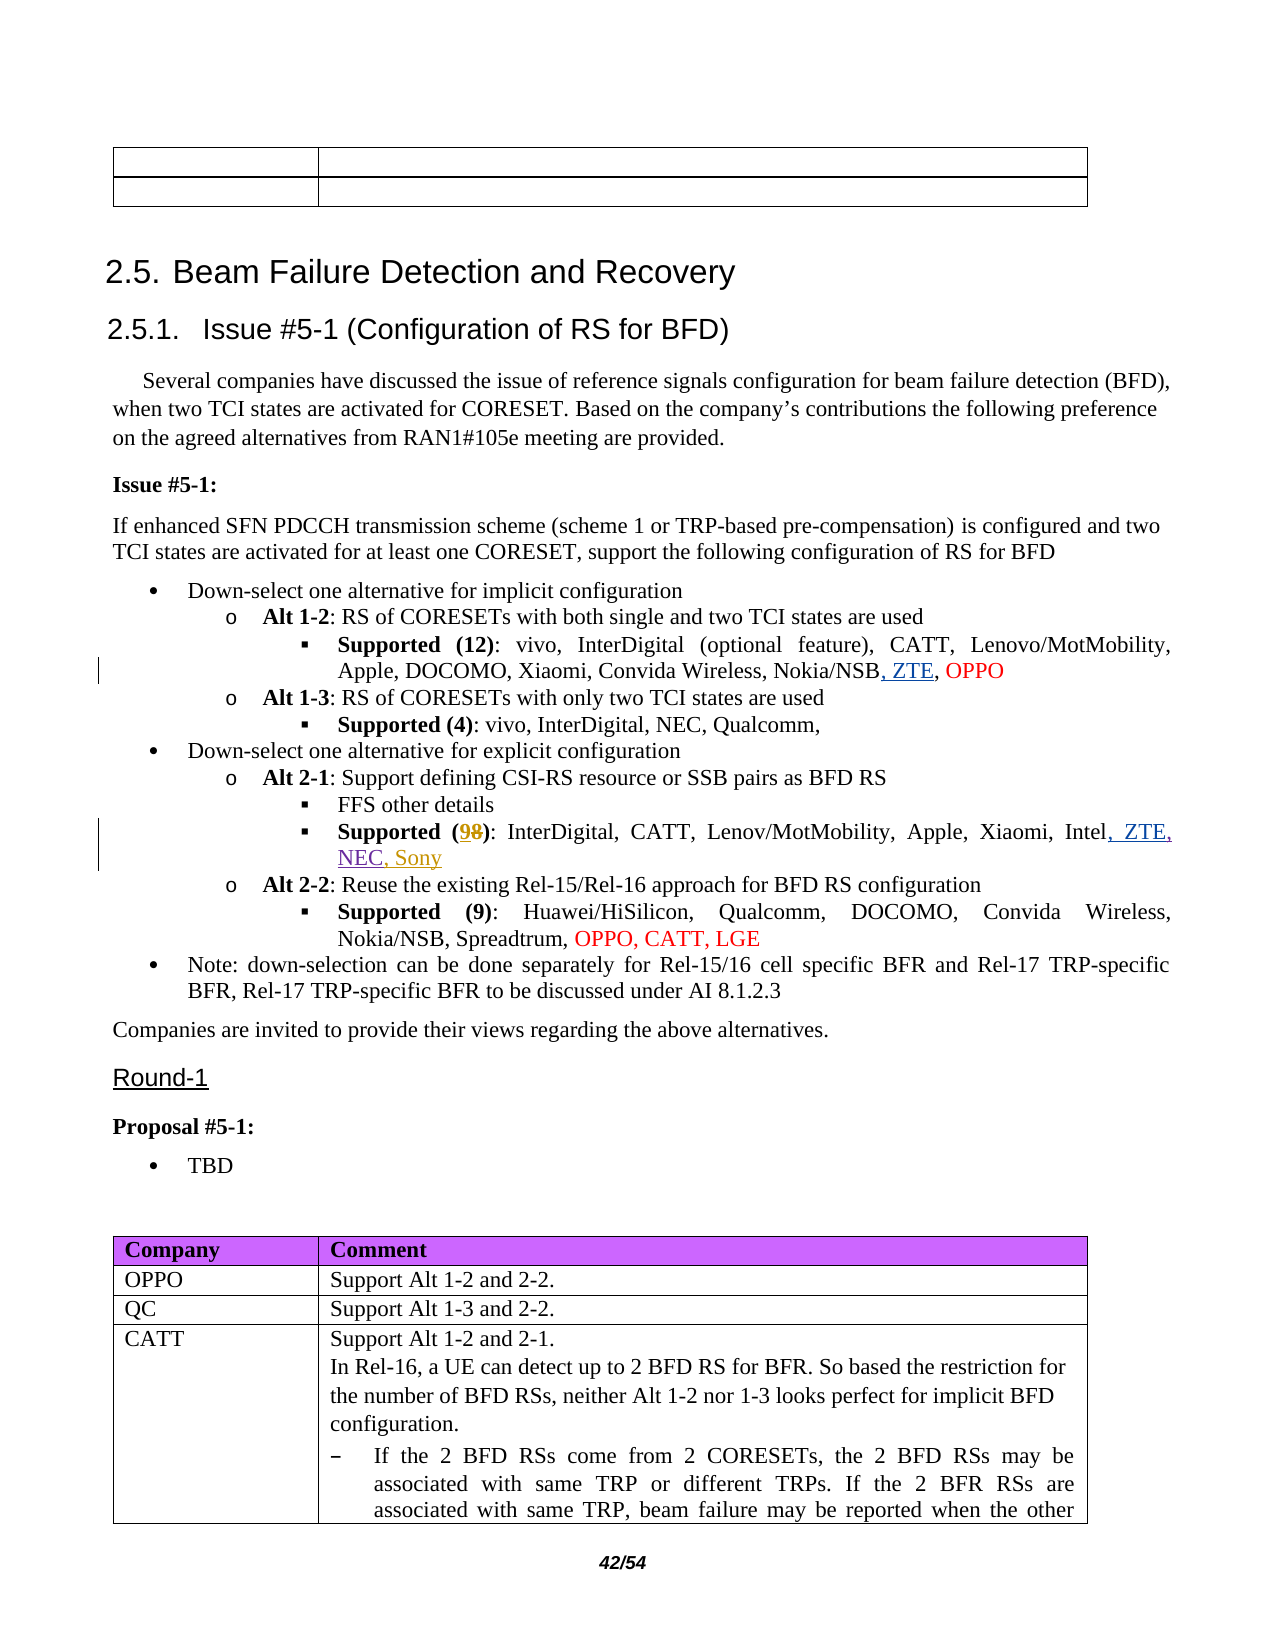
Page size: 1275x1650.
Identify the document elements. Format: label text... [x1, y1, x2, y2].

subtitle Issue #5-1 (Configuration of RS for BFD) [107, 312, 1172, 345]
table_header Company [114, 1237, 318, 1265]
table_cell CATT [114, 1325, 318, 1523]
text If enhanced SFN PDCCH transmission scheme (scheme 1 or TRP-based pre-compensation) is configured and two TCI states are activated for at least one CORESET, support the following configuration of RS for BFD [112, 512, 1172, 564]
table_cell OPPO [114, 1266, 318, 1294]
list FFS other details [300, 792, 1172, 818]
list Supported (12): vivo, InterDigital (optional feature), CATT, Lenovo/MotMobility, Apple, DOCOMO, Xiaomi, Convida Wireless, Nokia/NSB, OPPO [300, 631, 1172, 684]
text Companies are invited to provide their views regarding the above alternatives. [112, 1016, 1172, 1042]
list Down-select one alternative for implicit configuration [150, 577, 1172, 603]
table_cell Support Alt 1-2 and 2-2. [319, 1266, 1087, 1294]
table_cell Support Alt 1-3 and 2-2. [319, 1296, 1087, 1324]
table_cell QC [114, 1296, 318, 1324]
list Supported (): InterDigital, CATT, Lenov/MotMobility, Apple, Xiaomi, Intel [300, 818, 1172, 871]
list Supported (9): Huawei/HiSilicon, Qualcomm, DOCOMO, Convida Wireless, Nokia/NSB, Spreadtrum, OPPO, CATT, LGE [300, 898, 1172, 951]
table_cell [319, 1325, 1087, 1523]
table_cell [319, 148, 1087, 176]
table_header Comment [319, 1237, 1087, 1265]
table_cell [114, 178, 318, 206]
text Proposal #5-1: [112, 1113, 1172, 1139]
text Issue #5-1: [112, 471, 1172, 497]
table_cell [319, 178, 1087, 206]
subtitle Beam Failure Detection and Recovery [105, 252, 1172, 290]
list TBD [150, 1152, 1172, 1178]
list Down-select one alternative for explicit configuration [150, 738, 1172, 764]
subtitle Round-1 [112, 1063, 1172, 1092]
list Alt 2-2: Reuse the existing Rel-15/Rel-16 approach for BFD RS configuration [225, 871, 1172, 898]
list Note: down-selection can be done separately for Rel-15/16 cell specific BFR and Rel-17 TRP-specific BFR, Rel-17 TRP-specific BFR to be discussed under AI 8.1.2.3 [150, 951, 1172, 1004]
text Several companies have discussed the issue of reference signals configuration for beam failure detection (BFD), when two TCI states are activated for CORESET. Based on the company’s contributions the following preference on the agreed alternatives from RAN1#105e meeting are provided. [112, 367, 1172, 450]
list Alt 1-3: RS of CORESETs with only two TCI states are used [225, 684, 1172, 711]
list Supported (4): vivo, InterDigital, NEC, Qualcomm, [300, 711, 1172, 738]
table_cell [114, 148, 318, 176]
list Alt 2-1: Support defining CSI-RS resource or SSB pairs as BFD RS [225, 764, 1172, 792]
list Alt 1-2: RS of CORESETs with both single and two TCI states are used [225, 603, 1172, 631]
